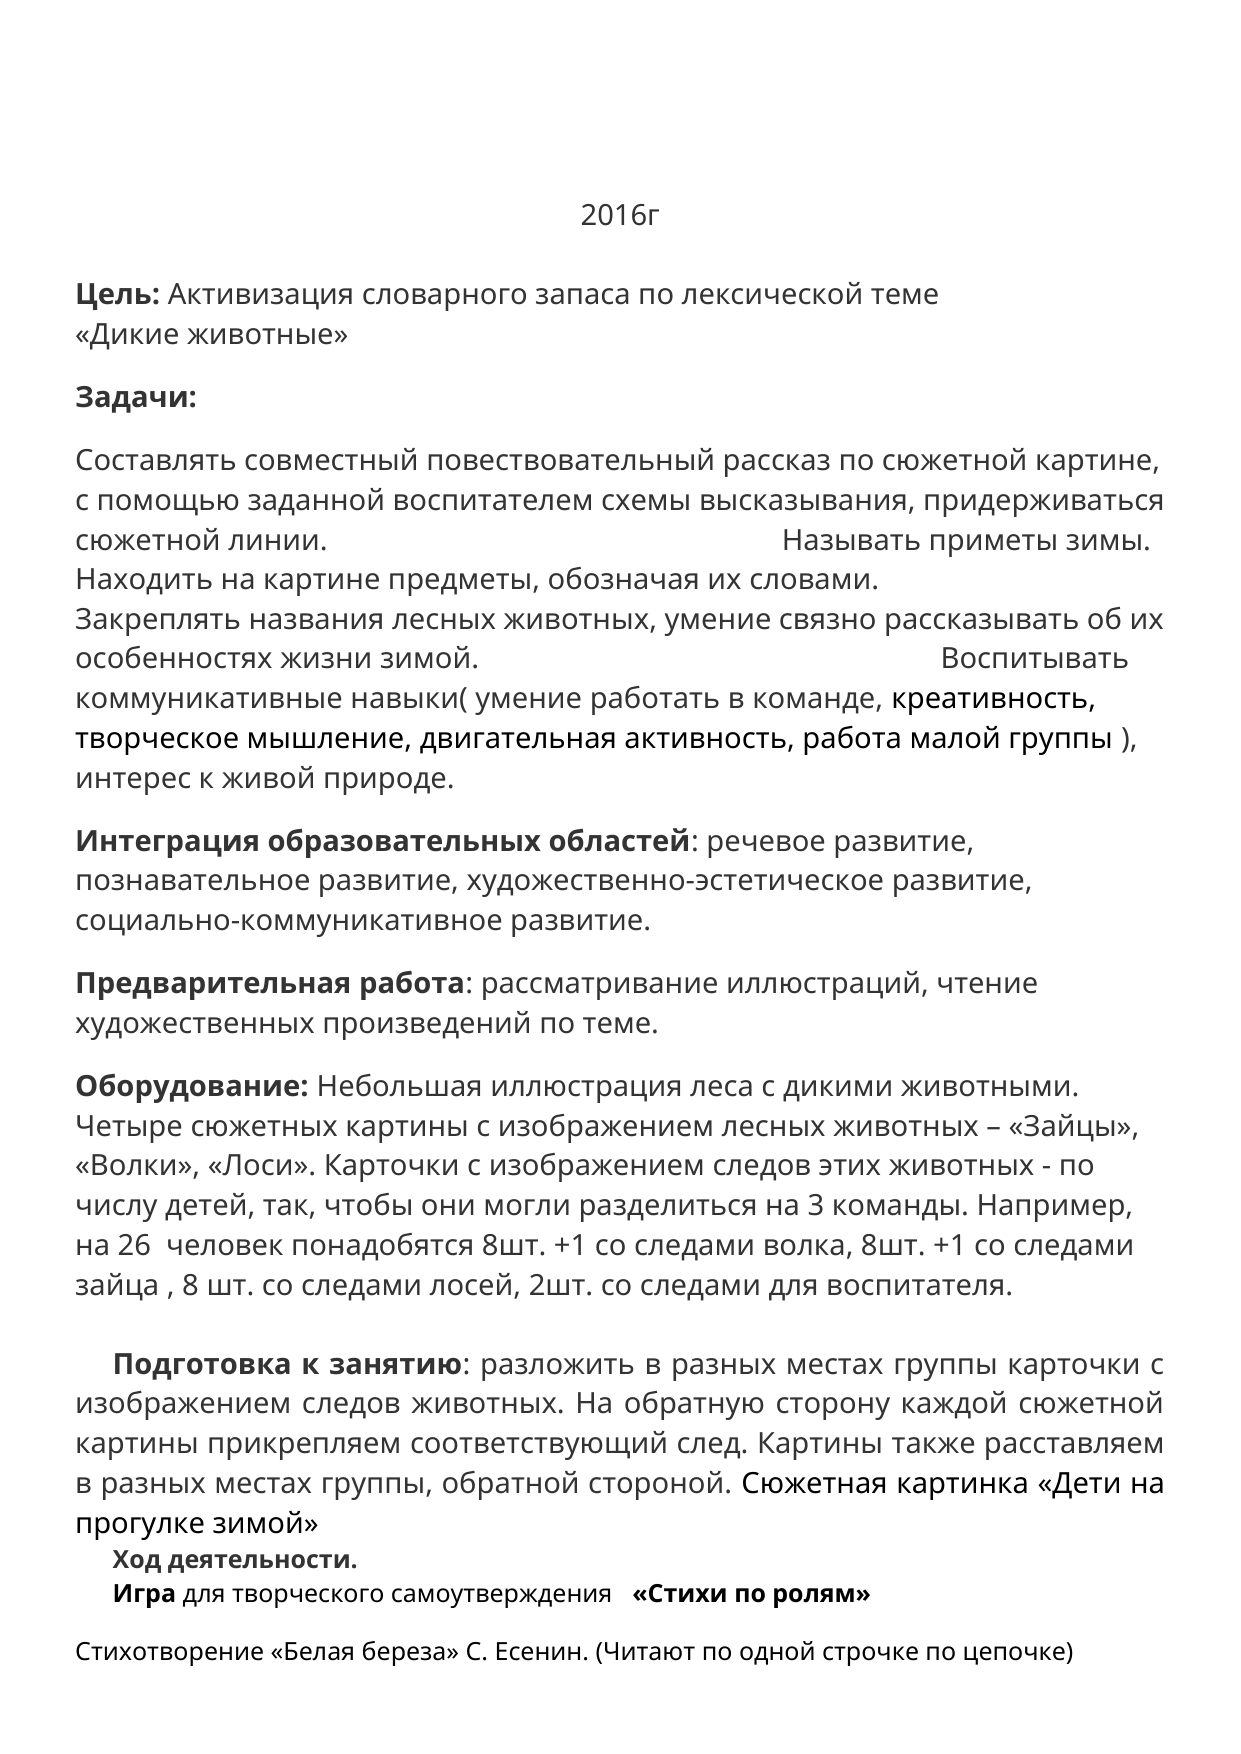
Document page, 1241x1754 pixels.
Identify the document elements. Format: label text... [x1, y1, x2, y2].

text Задачи: [75, 376, 1165, 416]
text Интеграция образовательных областей: речевое развитие, познавательное развитие, художественно-эстетическое развитие, социально-коммуникативное развитие. [75, 820, 1165, 939]
text Игра для творческого самоутверждения «Стихи по ролям» [75, 1576, 1165, 1610]
text Составлять совместный повествовательный рассказ по сюжетной картине, с помощью заданной воспитателем схемы высказывания, придерживаться сюжетной линии. Называть приметы зимы. Находить на картине предметы, обозначая их словами. Закреплять названия лесных животных, умение связно рассказывать об их особенностях жизни зимой. Воспитывать коммуникативные навыки( умение работать в команде, креативность, творческое мышление, двигательная активность, работа малой группы ), интерес к живой природе. [75, 439, 1165, 797]
text Оборудование: Небольшая иллюстрация леса с дикими животными. Четыре сюжетных картины с изображением лесных животных – «Зайцы», «Волки», «Лоси». Карточки с изображением следов этих животных - по числу детей, так, чтобы они могли разделиться на 3 команды. Например, на 26 человек понадобятся 8шт. +1 со следами волка, 8шт. +1 со следами зайца , 8 шт. со следами лосей, 2шт. со следами для воспитателя. [75, 1065, 1165, 1303]
text Стихотворение «Белая береза» С. Есенин. (Читают по одной строчке по цепочке) [75, 1633, 1165, 1667]
text 2016г [75, 194, 1165, 234]
text Цель: Активизация словарного запаса по лексической теме «Дикие животные» [75, 273, 1165, 353]
text Ход деятельности. [75, 1542, 1165, 1576]
text Подготовка к занятию: разложить в разных местах группы карточки с изображением следов животных. На обратную сторону каждой сюжетной картины прикрепляем соответствующий след. Картины также расставляем в разных местах группы, обратной стороной. Сюжетная картинка «Дети на прогулке зимой» [75, 1343, 1165, 1542]
text Предварительная работа: рассматривание иллюстраций, чтение художественных произведений по теме. [75, 962, 1165, 1042]
